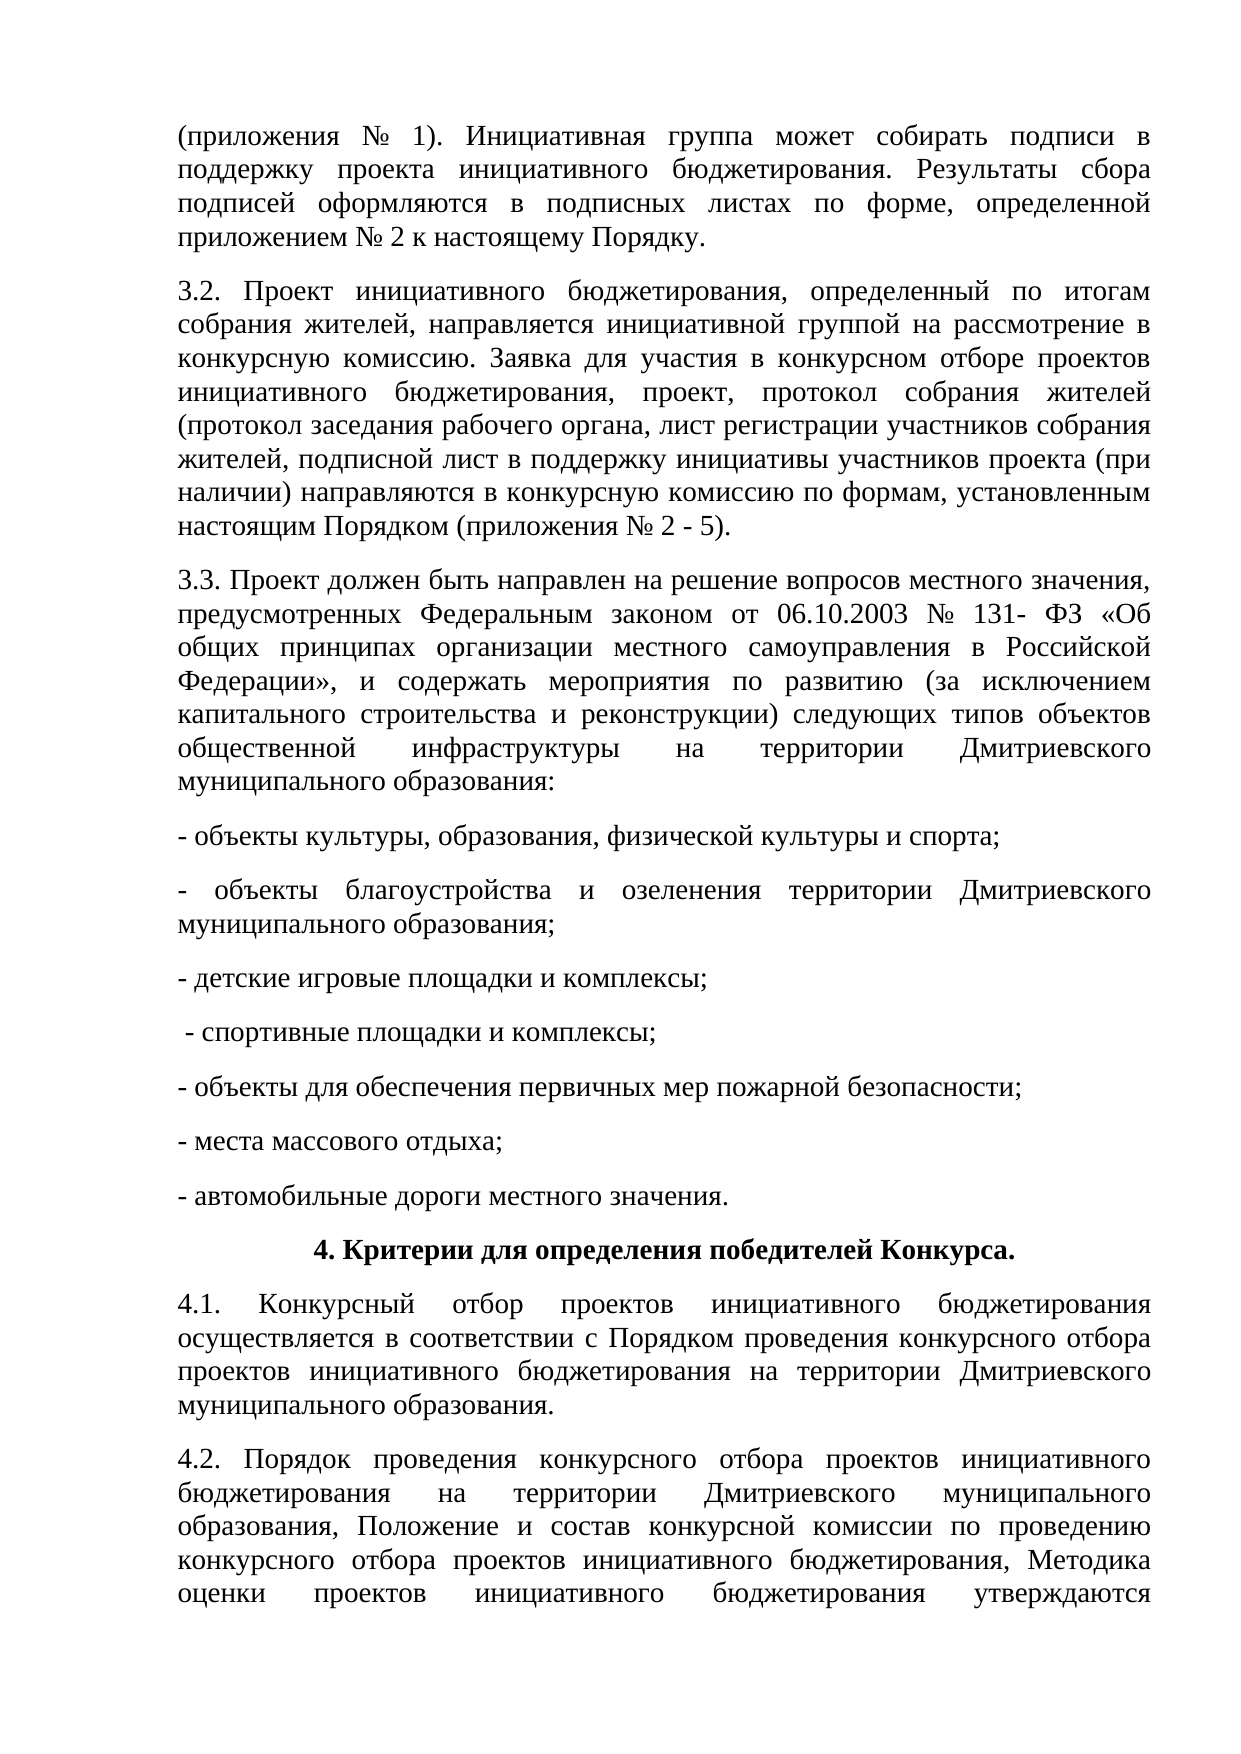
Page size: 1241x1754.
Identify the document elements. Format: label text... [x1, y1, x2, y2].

text - объекты благоустройства и озеленения территории Дмитриевского муниципального образования; [177, 872, 1152, 939]
text - места массового отдыха; [177, 1123, 1152, 1157]
text 3.2. Проект инициативного бюджетирования, определенный по итогам собрания жителей, направляется инициативной группой на рассмотрение в конкурсную комиссию. Заявка для участия в конкурсном отборе проектов инициативного бюджетирования, проект, протокол собрания жителей (протокол заседания рабочего органа, лист регистрации участников собрания жителей, подписной лист в поддержку инициативы участников проекта (при наличии) направляются в конкурсную комиссию по формам, установленным настоящим Порядком (приложения № 2 - 5). [177, 273, 1152, 541]
text - детские игровые площадки и комплексы; [177, 960, 1152, 994]
text 4.1. Конкурсный отбор проектов инициативного бюджетирования осуществляется в соответствии с Порядком проведения конкурсного отбора проектов инициативного бюджетирования на территории Дмитриевского муниципального образования. [177, 1286, 1152, 1421]
text - объекты для обеспечения первичных мер пожарной безопасности; [177, 1069, 1152, 1102]
text - автомобильные дороги местного значения. [177, 1178, 1152, 1211]
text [177, 1441, 1152, 1609]
text (приложения № 1). Инициативная группа может собирать подписи в поддержку проекта инициативного бюджетирования. Результаты сбора подписей оформляются в подписных листах по форме, определенной приложением № 2 к настоящему Порядку. [177, 118, 1152, 252]
text - объекты культуры, образования, физической культуры и спорта; [177, 818, 1152, 851]
text - спортивные площадки и комплексы; [177, 1014, 1152, 1048]
text 3.3. Проект должен быть направлен на решение вопросов местного значения, предусмотренных Федеральным законом от 06.10.2003 № 131- ФЗ «Об общих принципах организации местного самоуправления в Российской Федерации», и содержать мероприятия по развитию (за исключением капитального строительства и реконструкции) следующих типов объектов общественной инфраструктуры на территории Дмитриевского муниципального образования: [177, 562, 1152, 797]
text 4. Критерии для определения победителей Конкурса. [177, 1232, 1152, 1266]
